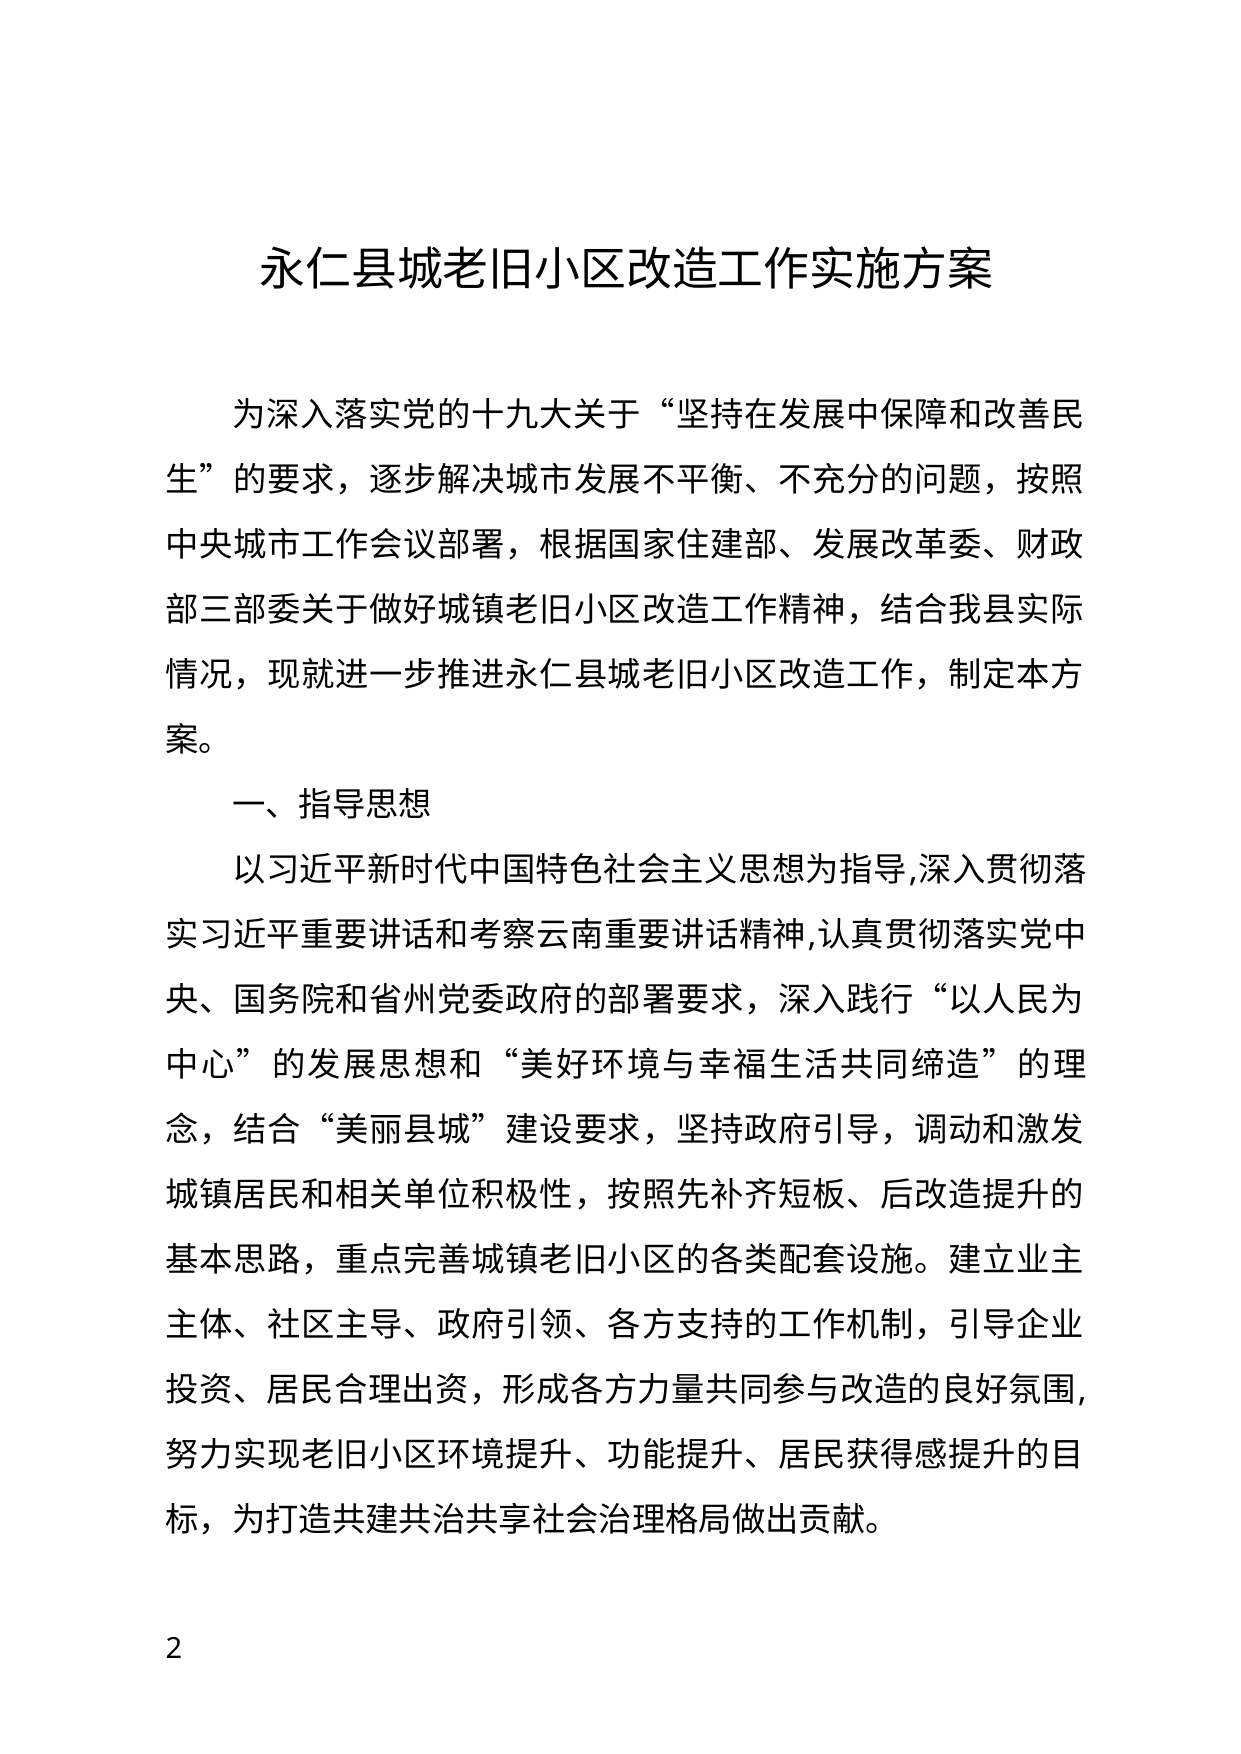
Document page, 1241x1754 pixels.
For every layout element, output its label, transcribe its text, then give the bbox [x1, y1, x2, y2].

text 以习近平新时代中国特色社会主义思想为指导,深入贯彻落实习近平重要讲话和考察云南重要讲话精神,认真贯彻落实党中央、国务院和省州党委政府的部署要求，深入践行“以人民为中心”的发展思想和“美好环境与幸福生活共同缔造”的理念，结合“美丽县城”建设要求，坚持政府引导，调动和激发城镇居民和相关单位积极性，按照先补齐短板、后改造提升的基本思路，重点完善城镇老旧小区的各类配套设施。建立业主主体、社区主导、政府引领、各方支持的工作机制，引导企业投资、居民合理出资，形成各方力量共同参与改造的良好氛围,努力实现老旧小区环境提升、功能提升、居民获得感提升的目标，为打造共建共治共享社会治理格局做出贡献。 [165, 834, 1087, 1549]
text 永仁县城老旧小区改造工作实施方案 [165, 217, 1087, 314]
text 为深入落实党的十九大关于“坚持在发展中保障和改善民生”的要求，逐步解决城市发展不平衡、不充分的问题，按照中央城市工作会议部署，根据国家住建部、发展改革委、财政部三部委关于做好城镇老旧小区改造工作精神，结合我县实际情况，现就进一步推进永仁县城老旧小区改造工作，制定本方案。 [165, 379, 1087, 769]
text 一、指导思想 [165, 769, 1087, 834]
